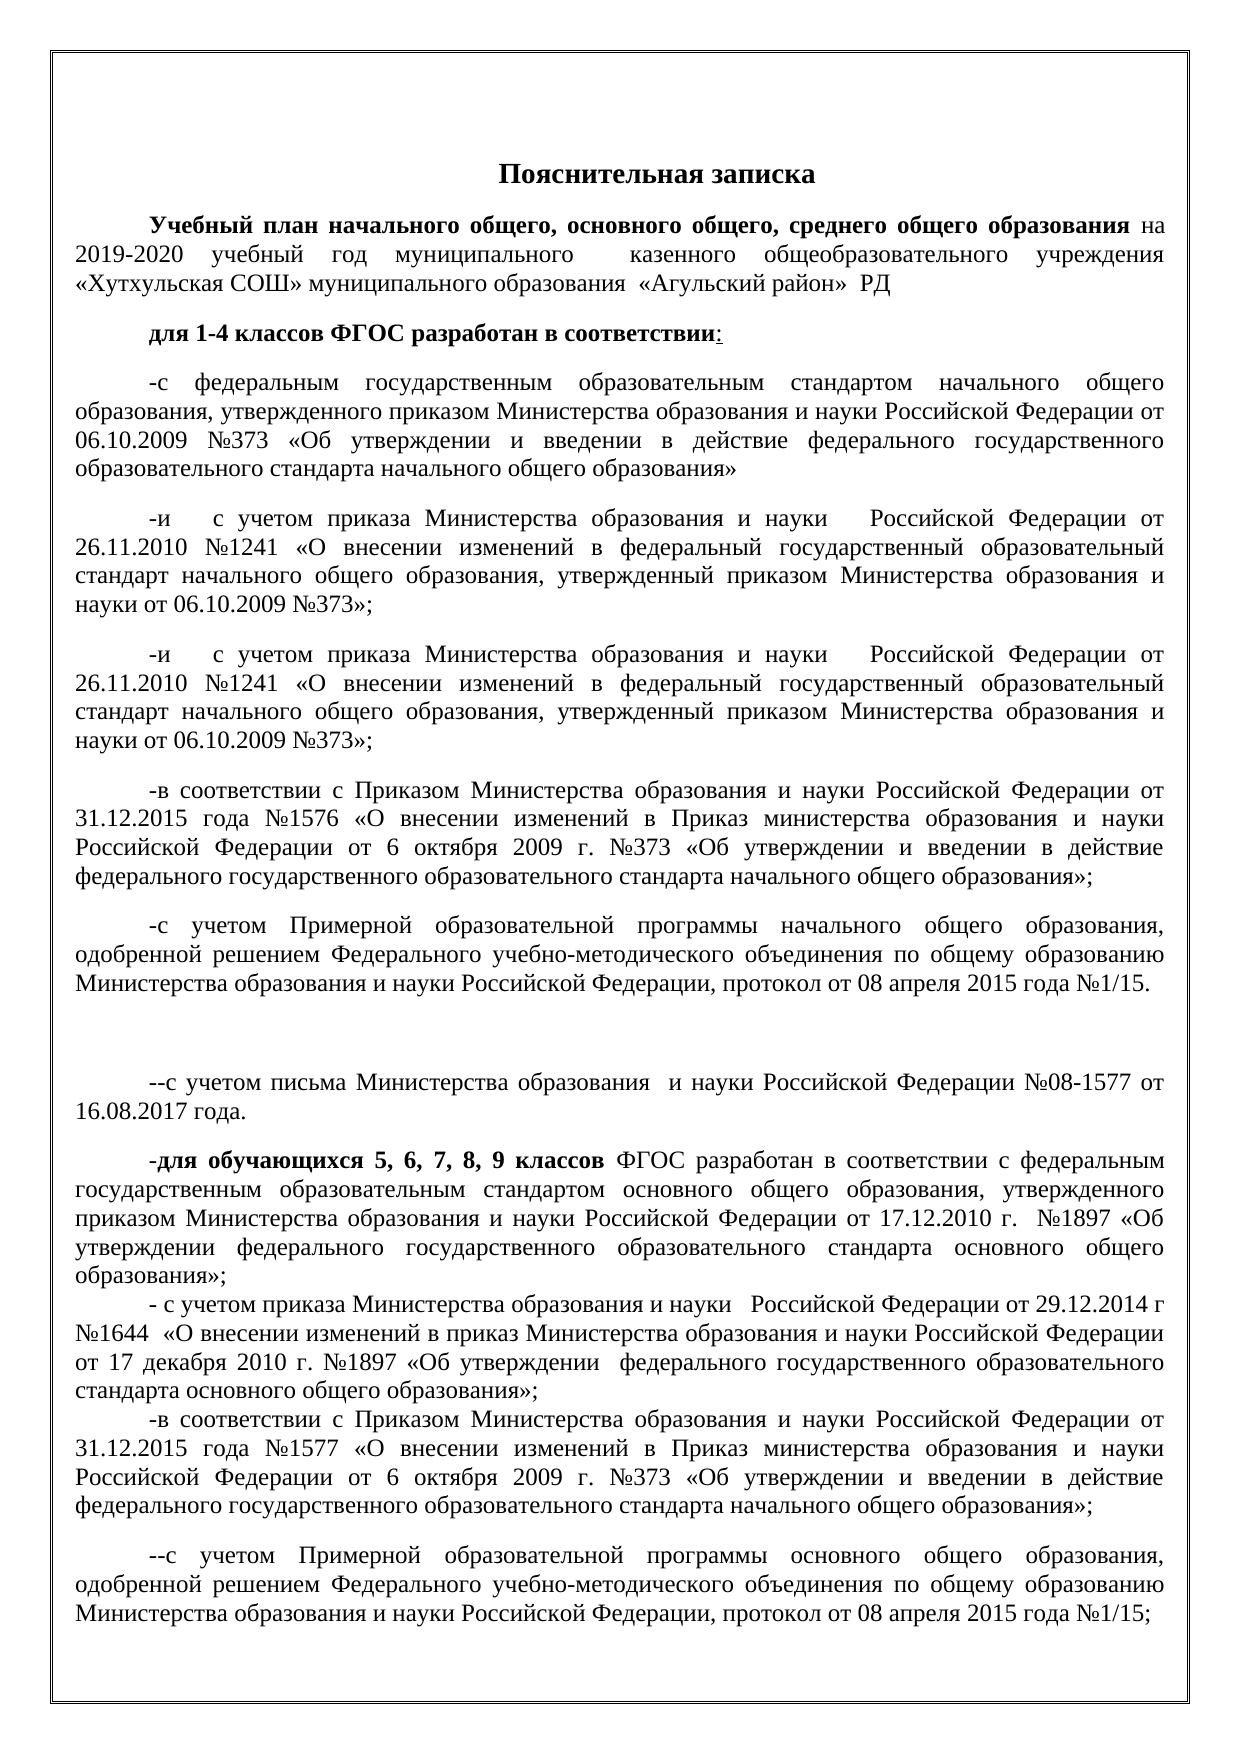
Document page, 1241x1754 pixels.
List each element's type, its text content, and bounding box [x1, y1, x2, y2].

text Пояснительная записка [75, 156, 1165, 190]
text Учебный план начального общего, основного общего, среднего общего образования на 2019-2020 учебный год муниципального казенного общеобразовательного учреждения «Хутхульская СОШ» муниципального образования «Агульский район» РД [75, 211, 1165, 297]
text - с учетом приказа Министерства образования и науки Российской Федерации от 29.12.2014 г №1644 «О внесении изменений в приказ Министерства образования и науки Российской Федерации от 17 декабря 2010 г. №1897 «Об утверждении федерального государственного образовательного стандарта основного общего образования»; [75, 1289, 1165, 1404]
text --с учетом письма Министерства образования и науки Российской Федерации №08-1577 от 16.08.2017 года. [75, 1067, 1165, 1125]
text -с федеральным государственным образовательным стандартом начального общего образования, утвержденного приказом Министерства образования и науки Российской Федерации от 06.10.2009 №373 «Об утверждении и введении в действие федерального государственного образовательного стандарта начального общего образования» [75, 367, 1165, 482]
text -в соответствии с Приказом Министерства образования и науки Российской Федерации от 31.12.2015 года №1576 «О внесении изменений в Приказ министерства образования и науки Российской Федерации от 6 октября 2009 г. №373 «Об утверждении и введении в действие федерального государственного образовательного стандарта начального общего образования»; [75, 775, 1165, 890]
text для 1-4 классов ФГОС разработан в соответствии: [75, 318, 1165, 346]
text -в соответствии с Приказом Министерства образования и науки Российской Федерации от 31.12.2015 года №1577 «О внесении изменений в Приказ министерства образования и науки Российской Федерации от 6 октября 2009 г. №373 «Об утверждении и введении в действие федерального государственного образовательного стандарта начального общего образования»; [75, 1404, 1165, 1519]
text -для обучающихся 5, 6, 7, 8, 9 классов ФГОС разработан в соответствии с федеральным государственным образовательным стандартом основного общего образования, утвержденного приказом Министерства образования и науки Российской Федерации от 17.12.2010 г. №1897 «Об утверждении федерального государственного образовательного стандарта основного общего образования»; [75, 1146, 1165, 1289]
text -и с учетом приказа Министерства образования и науки Российской Федерации от 26.11.2010 №1241 «О внесении изменений в федеральный государственный образовательный стандарт начального общего образования, утвержденный приказом Министерства образования и науки от 06.10.2009 №373»; [75, 503, 1165, 618]
text -и с учетом приказа Министерства образования и науки Российской Федерации от 26.11.2010 №1241 «О внесении изменений в федеральный государственный образовательный стандарт начального общего образования, утвержденный приказом Министерства образования и науки от 06.10.2009 №373»; [75, 639, 1165, 754]
text --с учетом Примерной образовательной программы основного общего образования, одобренной решением Федерального учебно-методического объединения по общему образованию Министерства образования и науки Российской Федерации, протокол от 08 апреля 2015 года №1/15; [75, 1540, 1165, 1626]
text -с учетом Примерной образовательной программы начального общего образования, одобренной решением Федерального учебно-методического объединения по общему образованию Министерства образования и науки Российской Федерации, протокол от 08 апреля 2015 года №1/15. [75, 911, 1165, 997]
